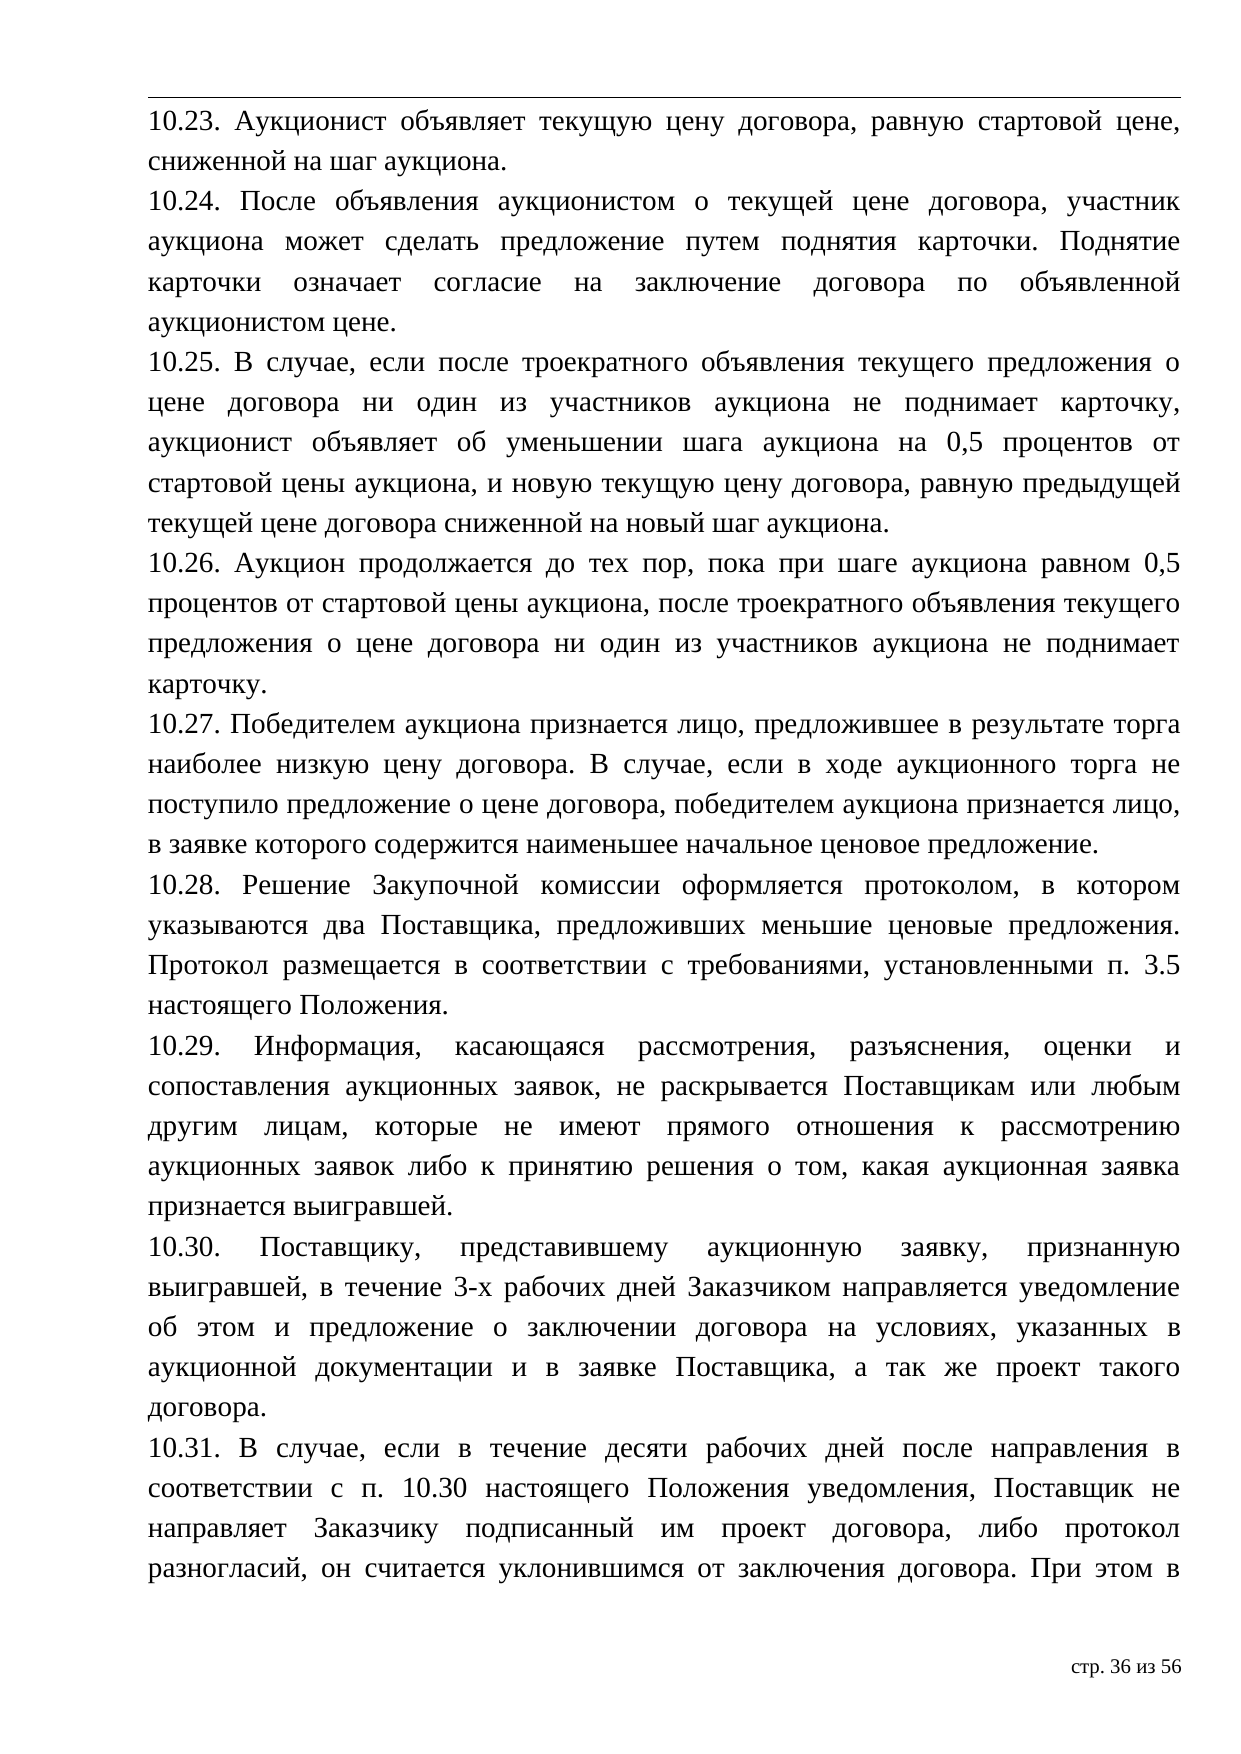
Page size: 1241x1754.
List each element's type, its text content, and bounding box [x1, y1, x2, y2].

text 10.30. Поставщику, представившему аукционную заявку, признанную выигравшей, в течение 3-х рабочих дней Заказчиком направляется уведомление об этом и предложение о заключении договора на условиях, указанных в аукционной документации и в заявке Поставщика, а так же проект такого договора. [148, 1229, 1181, 1423]
text 10.25. В случае, если после троекратного объявления текущего предложения о цене договора ни один из участников аукциона не поднимает карточку, аукционист объявляет об уменьшении шага аукциона на 0,5 процентов от стартовой цены аукциона, и новую текущую цену договора, равную предыдущей текущей цене договора сниженной на новый шаг аукциона. [148, 344, 1181, 538]
text 10.27. Победителем аукциона признается лицо, предложившее в результате торга наиболее низкую цену договора. В случае, если в ходе аукционного торга не поступило предложение о цене договора, победителем аукциона признается лицо, в заявке которого содержится наименьшее начальное ценовое предложение. [148, 706, 1181, 860]
text 10.23. Аукционист объявляет текущую цену договора, равную стартовой цене, сниженной на шаг аукциона. [148, 103, 1181, 177]
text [148, 1430, 1181, 1584]
text 10.26. Аукцион продолжается до тех пор, пока при шаге аукциона равном 0,5 процентов от стартовой цены аукциона, после троекратного объявления текущего предложения о цене договора ни один из участников аукциона не поднимает карточку. [148, 545, 1181, 699]
text 10.28. Решение Закупочной комиссии оформляется протоколом, в котором указываются два Поставщика, предложивших меньшие ценовые предложения. Протокол размещается в соответствии с требованиями, установленными п. 3.5 настоящего Положения. [148, 867, 1181, 1021]
text 10.24. После объявления аукционистом о текущей цене договора, участник аукциона может сделать предложение путем поднятия карточки. Поднятие карточки означает согласие на заключение договора по объявленной аукционистом цене. [148, 183, 1181, 337]
text 10.29. Информация, касающаяся рассмотрения, разъяснения, оценки и сопоставления аукционных заявок, не раскрывается Поставщикам или любым другим лицам, которые не имеют прямого отношения к рассмотрению аукционных заявок либо к принятию решения о том, какая аукционная заявка признается выигравшей. [148, 1028, 1181, 1222]
